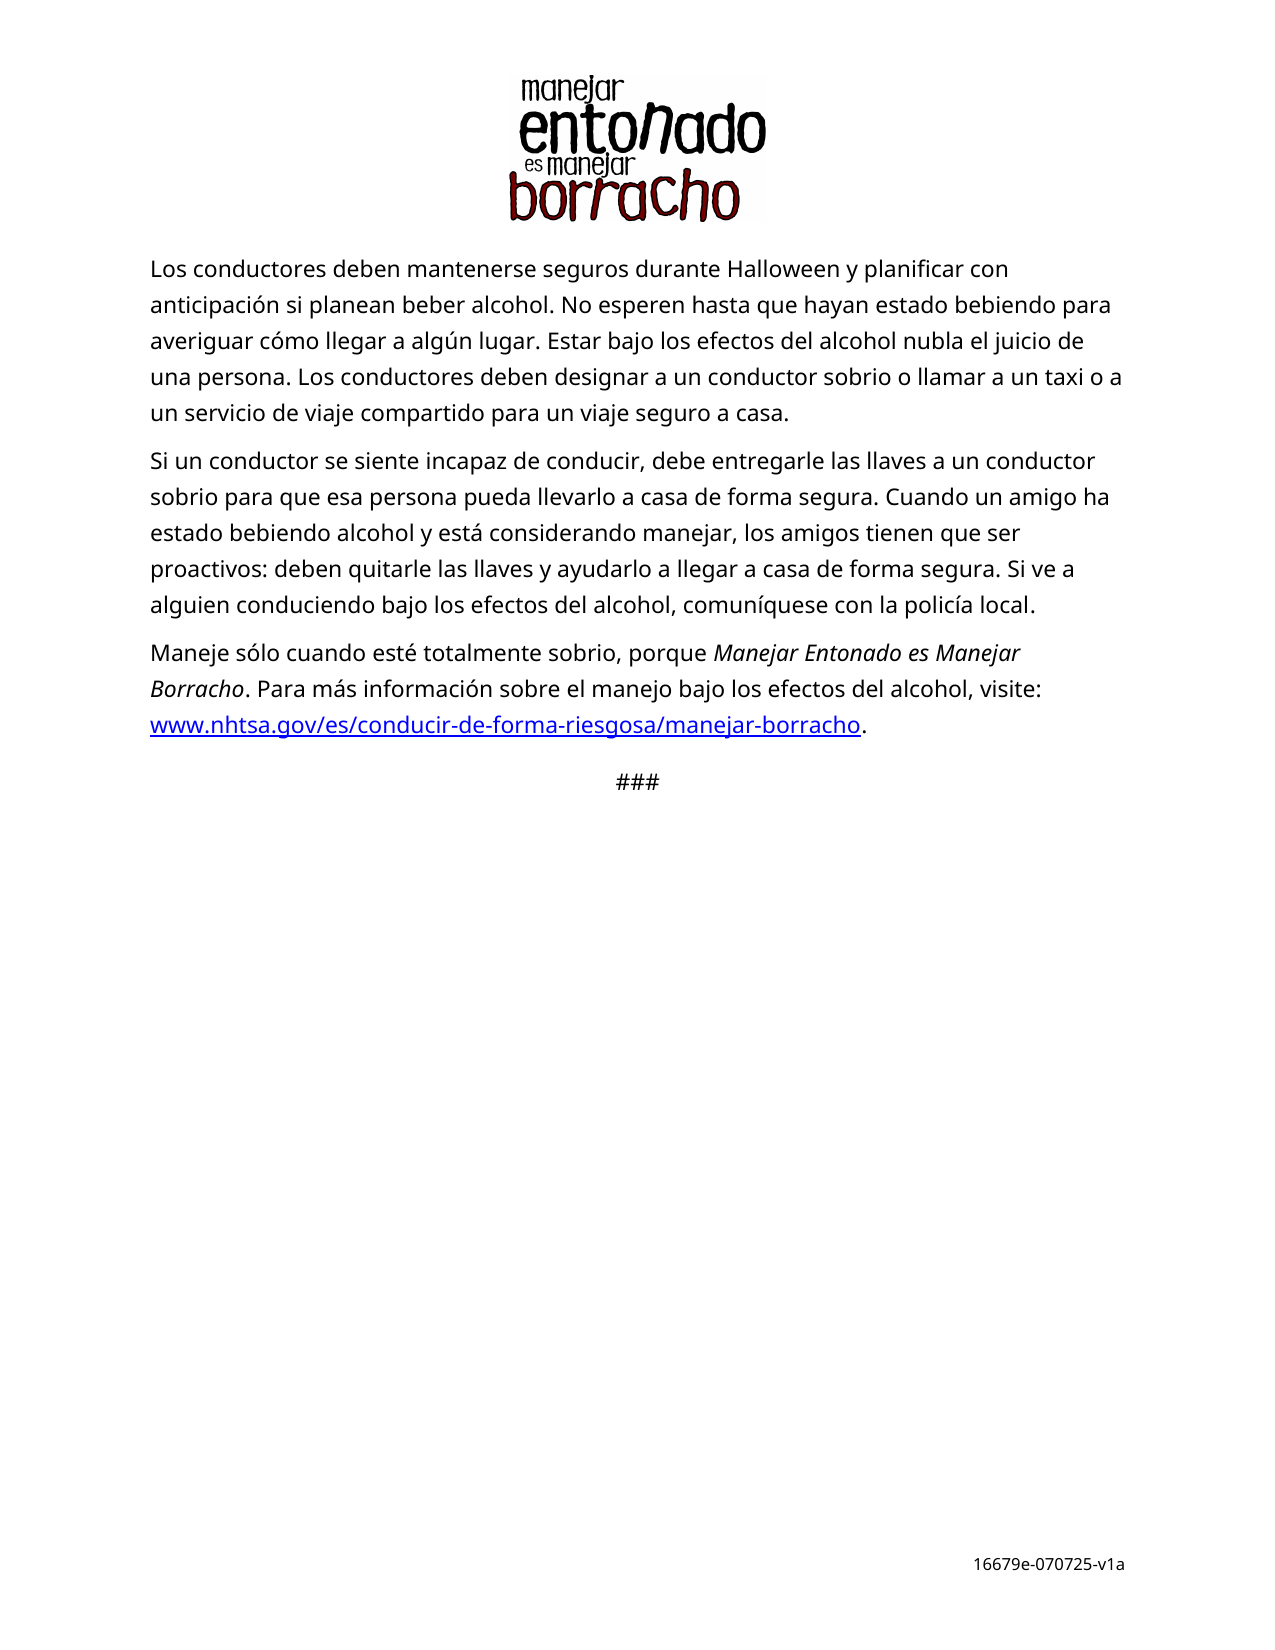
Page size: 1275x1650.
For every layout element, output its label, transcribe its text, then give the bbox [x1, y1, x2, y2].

text ### [150, 766, 1125, 797]
text Los conductores deben mantenerse seguros durante Halloween y planificar con anticipación si planean beber alcohol. No esperen hasta que hayan estado bebiendo para averiguar cómo llegar a algún lugar. Estar bajo los efectos del alcohol nubla el juicio de una persona. Los conductores deben designar a un conductor sobrio o llamar a un taxi o a un servicio de viaje compartido para un viaje seguro a casa. [150, 253, 1125, 428]
text Maneje sólo cuando esté totalmente sobrio, porque Manejar Entonado es Manejar Borracho. Para más información sobre el manejo bajo los efectos del alcohol, visite: www.nhtsa.gov/es/conducir-de-forma-riesgosa/manejar-borracho. [150, 637, 1125, 740]
text Si un conductor se siente incapaz de conducir, debe entregarle las llaves a un conductor sobrio para que esa persona pueda llevarlo a casa de forma segura. Cuando un amigo ha estado bebiendo alcohol y está considerando manejar, los amigos tienen que ser proactivos: deben quitarle las llaves y ayudarlo a llegar a casa de forma segura. Si ve a alguien conduciendo bajo los efectos del alcohol, comuníquese con la policía local. [150, 445, 1125, 620]
picture [509, 75, 766, 222]
